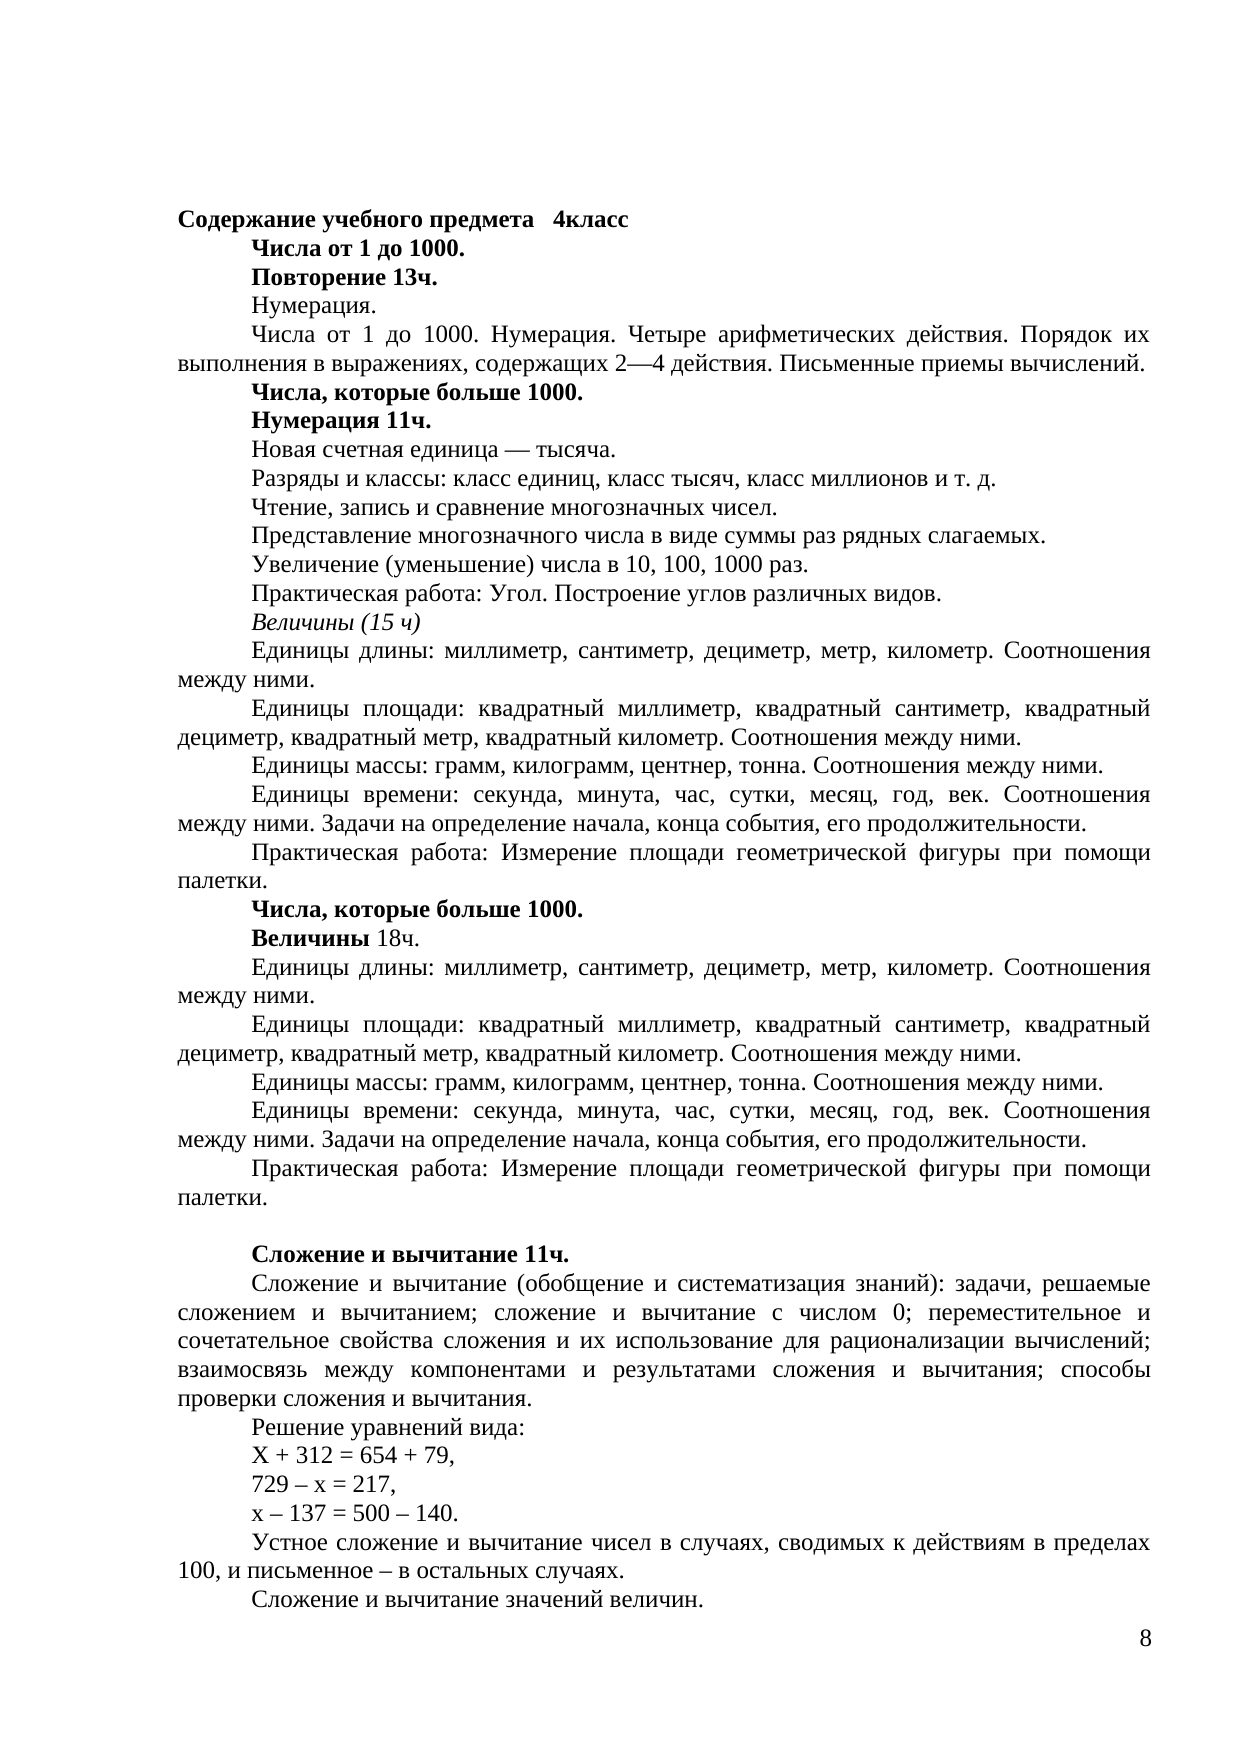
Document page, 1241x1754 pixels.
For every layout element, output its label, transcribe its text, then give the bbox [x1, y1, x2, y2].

text Единицы площади: квадратный миллиметр, квадратный сантиметр, квадратный дециметр, квадратный метр, квадратный километр. Соотношения между ними. [177, 1009, 1152, 1067]
text Содержание учебного предмета 4класс [177, 204, 1152, 233]
text Единицы длины: миллиметр, сантиметр, дециметр, метр, километр. Соотношения между ними. [177, 636, 1152, 693]
text Нумерация. [177, 291, 1152, 319]
text Величины (15 ч) [177, 607, 1152, 636]
text Разряды и классы: класс единиц, класс тысяч, класс миллионов и т. д. [177, 463, 1152, 492]
text Повторение 13ч. [177, 262, 1152, 291]
text Единицы времени: секунда, минута, час, сутки, месяц, год, век. Соотношения между ними. Задачи на определение начала, конца события, его продолжительности. [177, 779, 1152, 837]
text Единицы массы: грамм, килограмм, центнер, тонна. Соотношения между ними. [177, 751, 1152, 779]
text Увеличение (уменьшение) числа в 10, 100, 1000 раз. [177, 549, 1152, 578]
text Сложение и вычитание (обобщение и систематизация знаний): задачи, решаемые сложением и вычитанием; сложение и вычитание с числом 0; переместительное и сочетательное свойства сложения и их использование для рационализации вычислений; взаимосвязь между компонентами и результатами сложения и вычитания; способы проверки сложения и вычитания. [177, 1268, 1152, 1412]
text Сложение и вычитание значений величин. [177, 1584, 1152, 1613]
text Числа от 1 до 1000. Нумерация. Четыре арифметических действия. Порядок их выполнения в выражениях, содержащих 2—4 действия. Письменные приемы вычислений. [177, 319, 1152, 377]
text Единицы площади: квадратный миллиметр, квадратный сантиметр, квадратный дециметр, квадратный метр, квадратный километр. Соотношения между ними. [177, 693, 1152, 751]
text Единицы длины: миллиметр, сантиметр, дециметр, метр, километр. Соотношения между ними. [177, 952, 1152, 1009]
text Х + 312 = 654 + 79, [177, 1441, 1152, 1469]
text Представление многозначного числа в виде суммы раз рядных слагаемых. [177, 521, 1152, 549]
text 729 – х = 217, [177, 1469, 1152, 1498]
text Единицы массы: грамм, килограмм, центнер, тонна. Соотношения между ними. [177, 1067, 1152, 1096]
text Практическая работа: Измерение площади геометрической фигуры при помощи палетки. [177, 1153, 1152, 1211]
text Величины 18ч. [177, 923, 1152, 952]
text Единицы времени: секунда, минута, час, сутки, месяц, год, век. Соотношения между ними. Задачи на определение начала, конца события, его продолжительности. [177, 1096, 1152, 1153]
text Числа, которые больше 1000. [177, 894, 1152, 923]
text Нумерация 11ч. [177, 406, 1152, 434]
text Числа, которые больше 1000. [177, 377, 1152, 406]
text Практическая работа: Угол. Построение углов различных видов. [177, 578, 1152, 607]
text Сложение и вычитание 11ч. [177, 1239, 1152, 1268]
text Устное сложение и вычитание чисел в случаях, сводимых к действиям в пределах 100, и письменное – в остальных случаях. [177, 1527, 1152, 1584]
text х – 137 = 500 – 140. [177, 1498, 1152, 1527]
text Решение уравнений вида: [177, 1412, 1152, 1441]
text Практическая работа: Измерение площади геометрической фигуры при помощи палетки. [177, 837, 1152, 894]
text Новая счетная единица — тысяча. [177, 434, 1152, 463]
text Чтение, запись и сравнение многозначных чисел. [177, 492, 1152, 521]
text Числа от 1 до 1000. [177, 233, 1152, 262]
